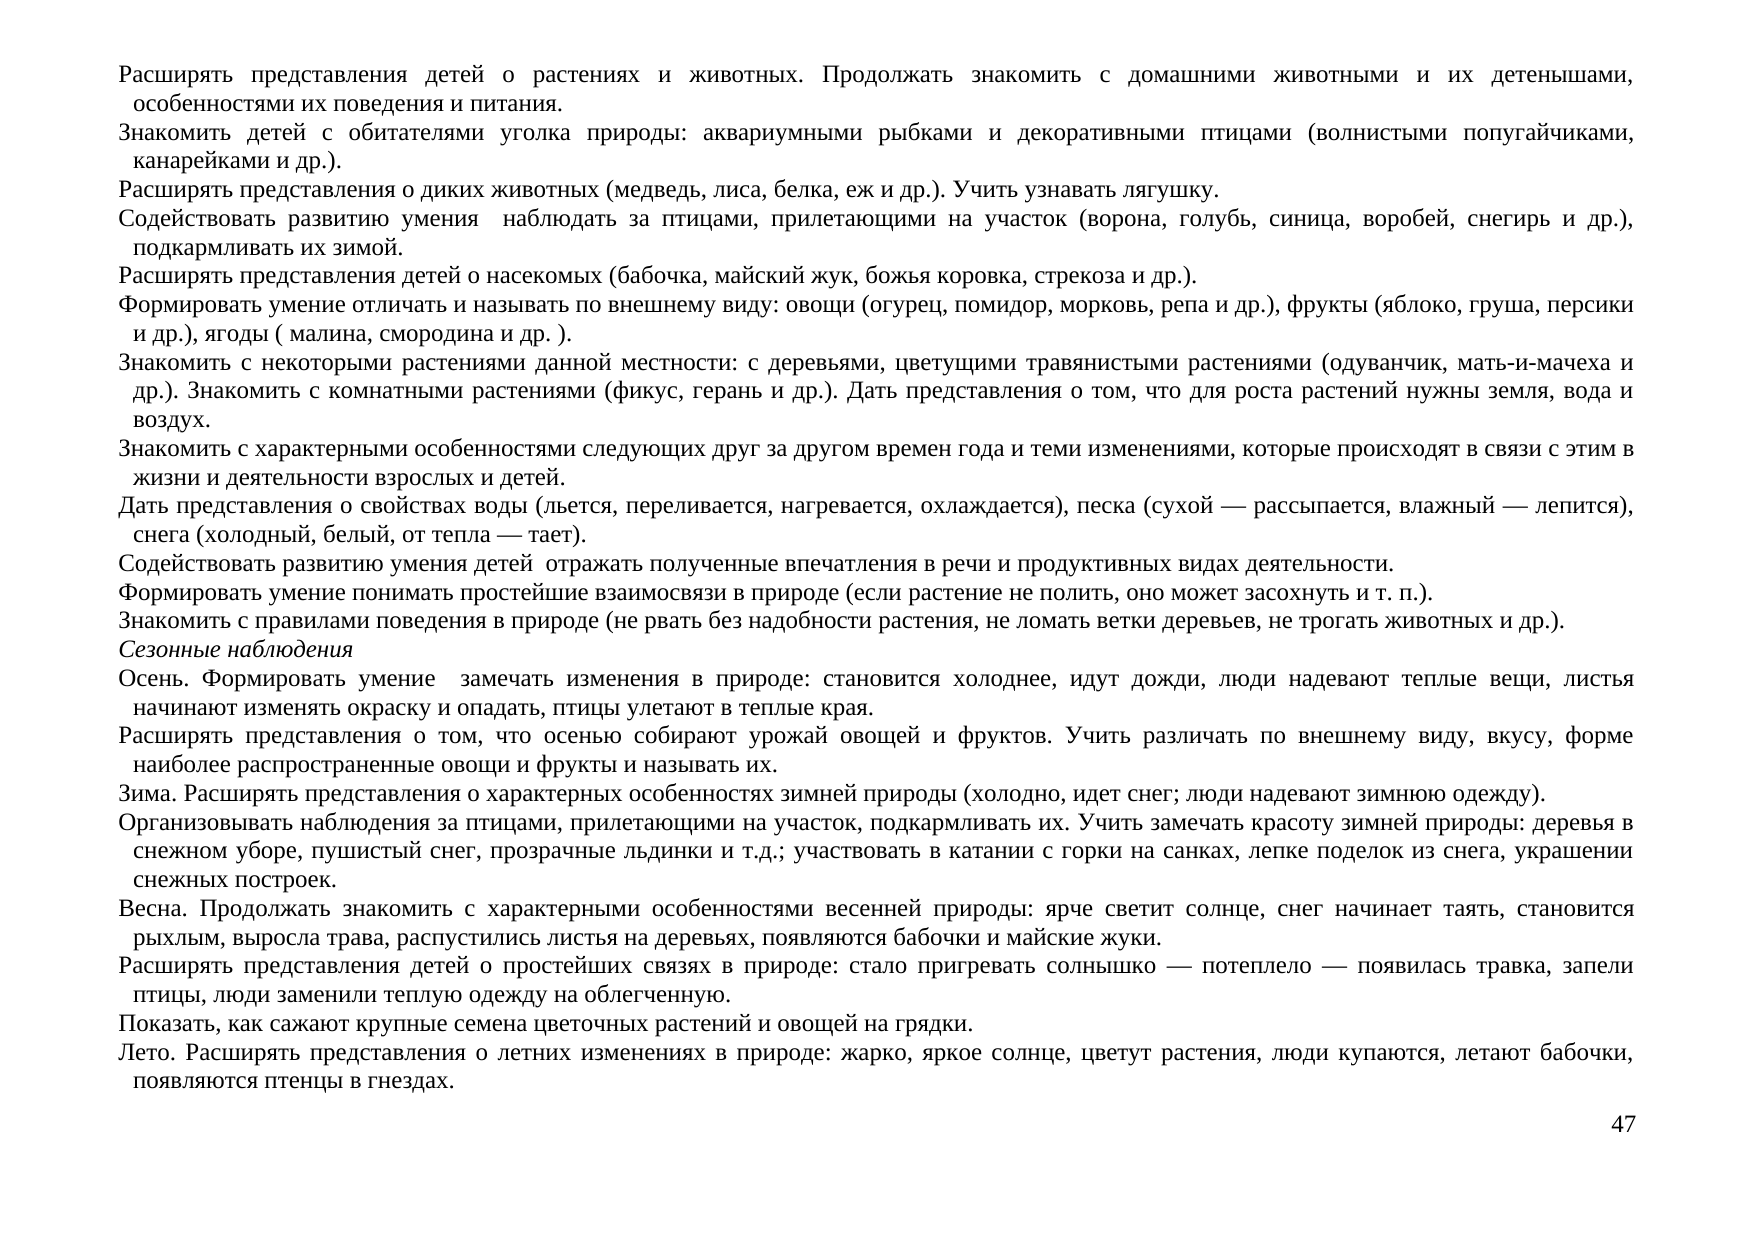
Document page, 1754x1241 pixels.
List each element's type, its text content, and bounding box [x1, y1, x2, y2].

text Содействовать развитию умения наблюдать за птицами, прилетающими на участок (ворона, голубь, синица, воробей, снегирь и др.), подкармливать их зимой. [118, 203, 1636, 260]
text Формировать умение понимать простейшие взаимосвязи в природе (если растение не полить, оно может засохнуть и т. п.). [118, 577, 1636, 605]
text Знакомить детей с обитателями уголка природы: аквариумными рыбками и декоративными птицами (волнистыми попугайчиками, канарейками и др.). [118, 117, 1636, 174]
text Расширять представления о диких животных (медведь, лиса, белка, еж и др.). Учить узнавать лягушку. [118, 174, 1636, 203]
text Показать, как сажают крупные семена цветочных растений и овощей на грядки. [118, 1008, 1636, 1037]
text Расширять представления детей о насекомых (бабочка, майский жук, божья коровка, стрекоза и др.). [118, 260, 1636, 289]
text Зима. Расширять представления о характерных особенностях зимней природы (холодно, идет снег; люди надевают зимнюю одежду). [118, 778, 1636, 807]
text Расширять представления детей о растениях и животных. Продолжать знакомить с домашними животными и их детенышами, особенностями их поведения и питания. [118, 59, 1636, 117]
text Расширять представления о том, что осенью собирают урожай овощей и фруктов. Учить различать по внешнему виду, вкусу, форме наиболее распространенные овощи и фрукты и называть их. [118, 720, 1636, 778]
text Знакомить с характерными особенностями следующих друг за другом времен года и теми изменениями, которые происходят в связи с этим в жизни и деятельности взрослых и детей. [118, 433, 1636, 490]
text Знакомить с правилами поведения в природе (не рвать без надобности растения, не ломать ветки деревьев, не трогать животных и др.). [118, 605, 1636, 634]
text Весна. Продолжать знакомить с характерными особенностями весенней природы: ярче светит солнце, снег начинает таять, становится рыхлым, выросла трава, распустились листья на деревьях, появляются бабочки и майские жуки. [118, 893, 1636, 950]
text Знакомить с некоторыми растениями данной местности: с деревьями, цветущими травянистыми растениями (одуванчик, мать-и-мачеха и др.). Знакомить с комнатными растениями (фикус, герань и др.). Дать представления о том, что для роста растений нужны земля, вода и воздух. [118, 347, 1636, 433]
text Лето. Расширять представления о летних изменениях в природе: жарко, яркое солнце, цветут растения, люди купаются, летают бабочки, появляются птенцы в гнездах. [118, 1037, 1636, 1094]
text Формировать умение отличать и называть по внешнему виду: овощи (огурец, помидор, морковь, репа и др.), фрукты (яблоко, груша, персики и др.), ягоды ( малина, смородина и др. ). [118, 289, 1636, 347]
text Содействовать развитию умения детей отражать полученные впечатления в речи и продуктивных видах деятельности. [118, 548, 1636, 577]
text Осень. Формировать умение замечать изменения в природе: становится холоднее, идут дожди, люди надевают теплые вещи, листья начинают изменять окраску и опадать, птицы улетают в теплые края. [118, 663, 1636, 720]
text Дать представления о свойствах воды (льется, переливается, нагревается, охлаждается), песка (сухой — рассыпается, влажный — лепится), снега (холодный, белый, от тепла — тает). [118, 490, 1636, 548]
text Расширять представления детей о простейших связях в природе: стало пригревать солнышко — потеплело — появилась травка, запели птицы, люди заменили теплую одежду на облегченную. [118, 950, 1636, 1008]
text Организовывать наблюдения за птицами, прилетающими на участок, подкармливать их. Учить замечать красоту зимней природы: деревья в снежном уборе, пушистый снег, прозрачные льдинки и т.д.; участвовать в катании с горки на санках, лепке поделок из снега, украшении снежных построек. [118, 807, 1636, 893]
text Сезонные наблюдения [118, 634, 1636, 663]
